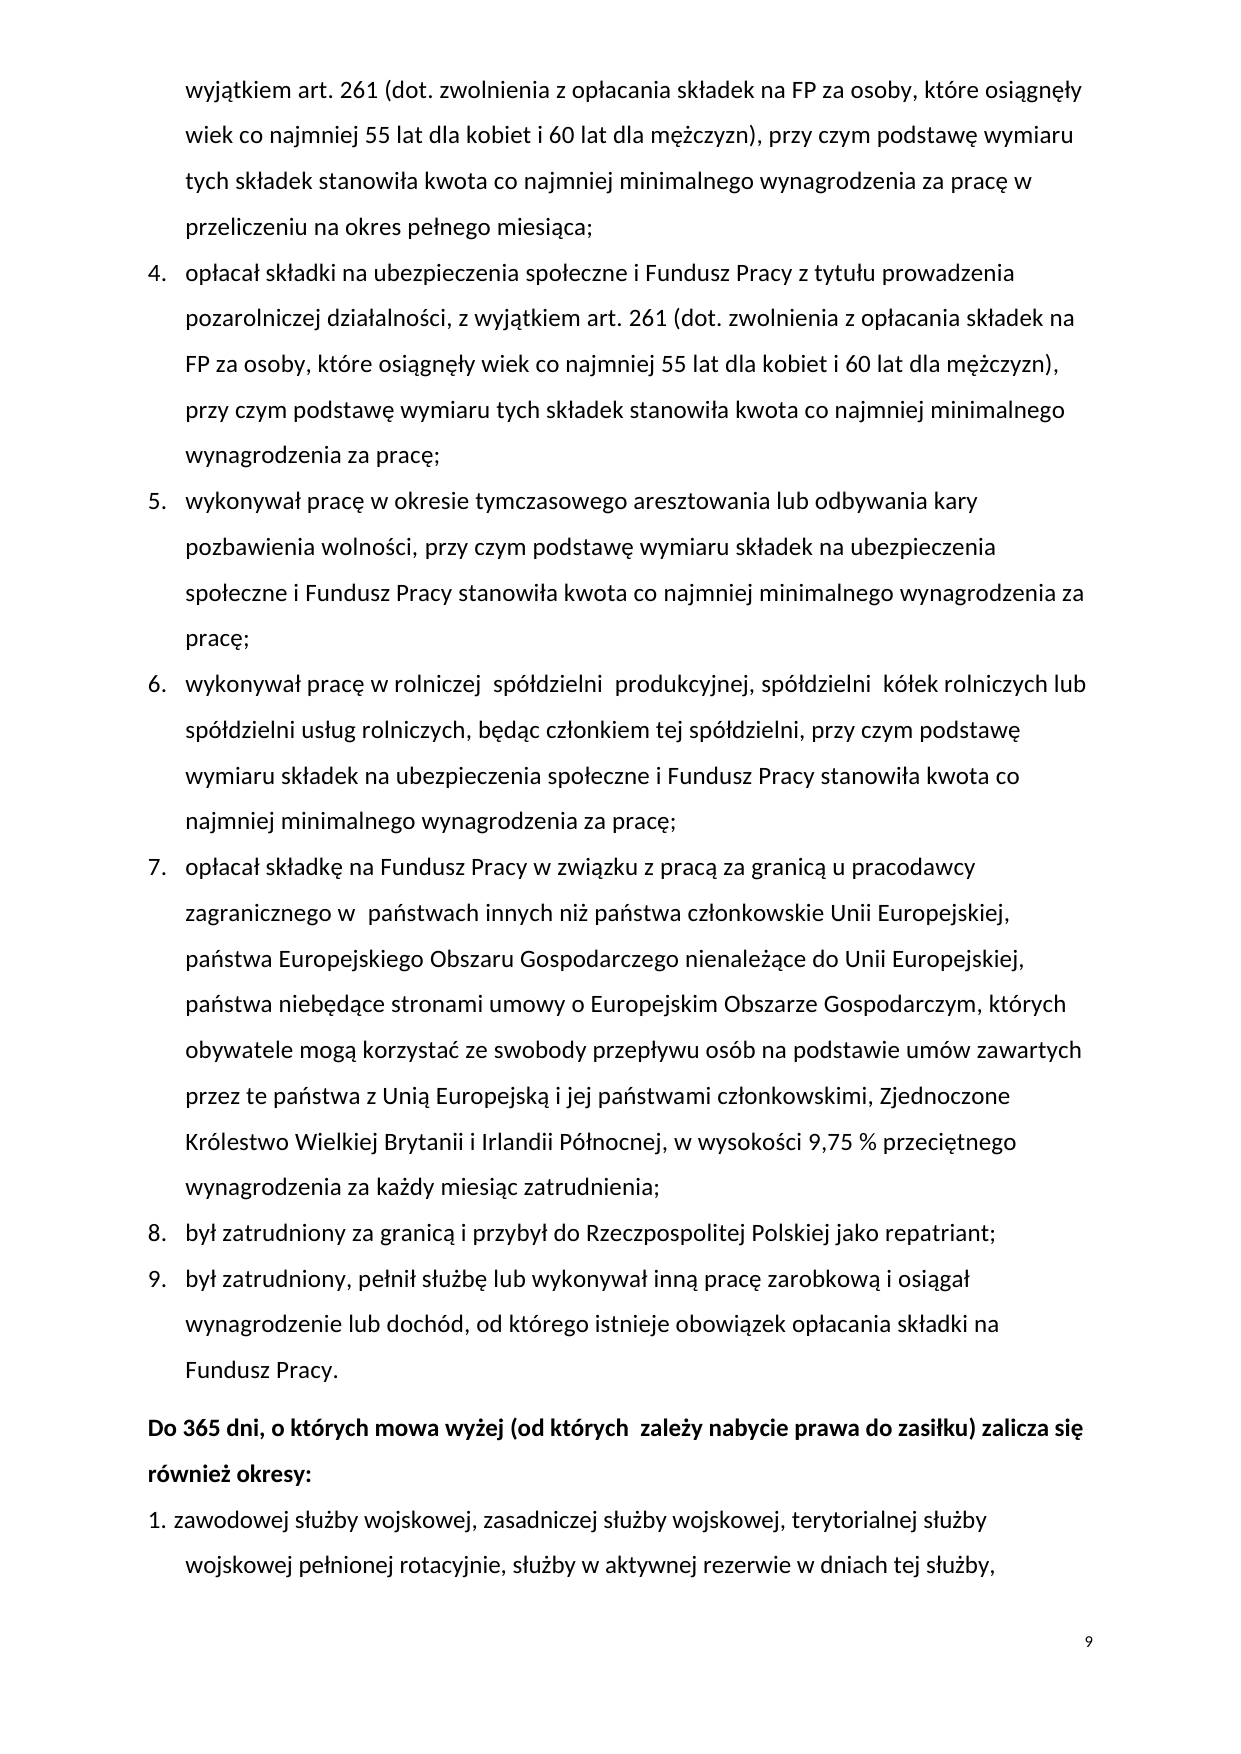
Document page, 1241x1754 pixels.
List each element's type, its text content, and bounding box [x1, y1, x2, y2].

text Do 365 dni, o których mowa wyżej (od których zależy nabycie prawa do zasiłku) zalicza się również okresy: [148, 1412, 1090, 1489]
list opłacał składkę na Fundusz Pracy w związku z pracą za granicą u pracodawcy zagranicznego w państwach innych niż państwa członkowskie Unii Europejskiej, państwa Europejskiego Obszaru Gospodarczego nienależące do Unii Europejskiej, państwa niebędące stronami umowy o Europejskim Obszarze Gospodarczym, których obywatele mogą korzystać ze swobody przepływu osób na podstawie umów zawartych przez te państwa z Unią Europejską i jej państwami członkowskimi, Zjednoczone Królestwo Wielkiej Brytanii i Irlandii Północnej, w wysokości 9,75 % przeciętnego wynagrodzenia za każdy miesiąc zatrudnienia; [148, 851, 1090, 1202]
list wykonywał pracę w rolniczej spółdzielni produkcyjnej, spółdzielni kółek rolniczych lub spółdzielni usług rolniczych, będąc członkiem tej spółdzielni, przy czym podstawę wymiaru składek na ubezpieczenia społeczne i Fundusz Pracy stanowiła kwota co najmniej minimalnego wynagrodzenia za pracę; [148, 668, 1090, 836]
list był zatrudniony za granicą i przybył do Rzeczpospolitej Polskiej jako repatriant; [148, 1217, 1090, 1248]
list był zatrudniony, pełnił służbę lub wykonywał inną pracę zarobkową i osiągał wynagrodzenie lub dochód, od którego istnieje obowiązek opłacania składki na Fundusz Pracy. [148, 1263, 1090, 1385]
list wykonywał pracę w okresie tymczasowego aresztowania lub odbywania kary pozbawienia wolności, przy czym podstawę wymiaru składek na ubezpieczenia społeczne i Fundusz Pracy stanowiła kwota co najmniej minimalnego wynagrodzenia za pracę; [148, 485, 1090, 653]
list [148, 74, 1090, 242]
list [148, 1504, 1090, 1580]
list opłacał składki na ubezpieczenia społeczne i Fundusz Pracy z tytułu prowadzenia pozarolniczej działalności, z wyjątkiem art. 261 (dot. zwolnienia z opłacania składek na FP za osoby, które osiągnęły wiek co najmniej 55 lat dla kobiet i 60 lat dla mężczyzn), przy czym podstawę wymiaru tych składek stanowiła kwota co najmniej minimalnego wynagrodzenia za pracę; [148, 257, 1090, 470]
